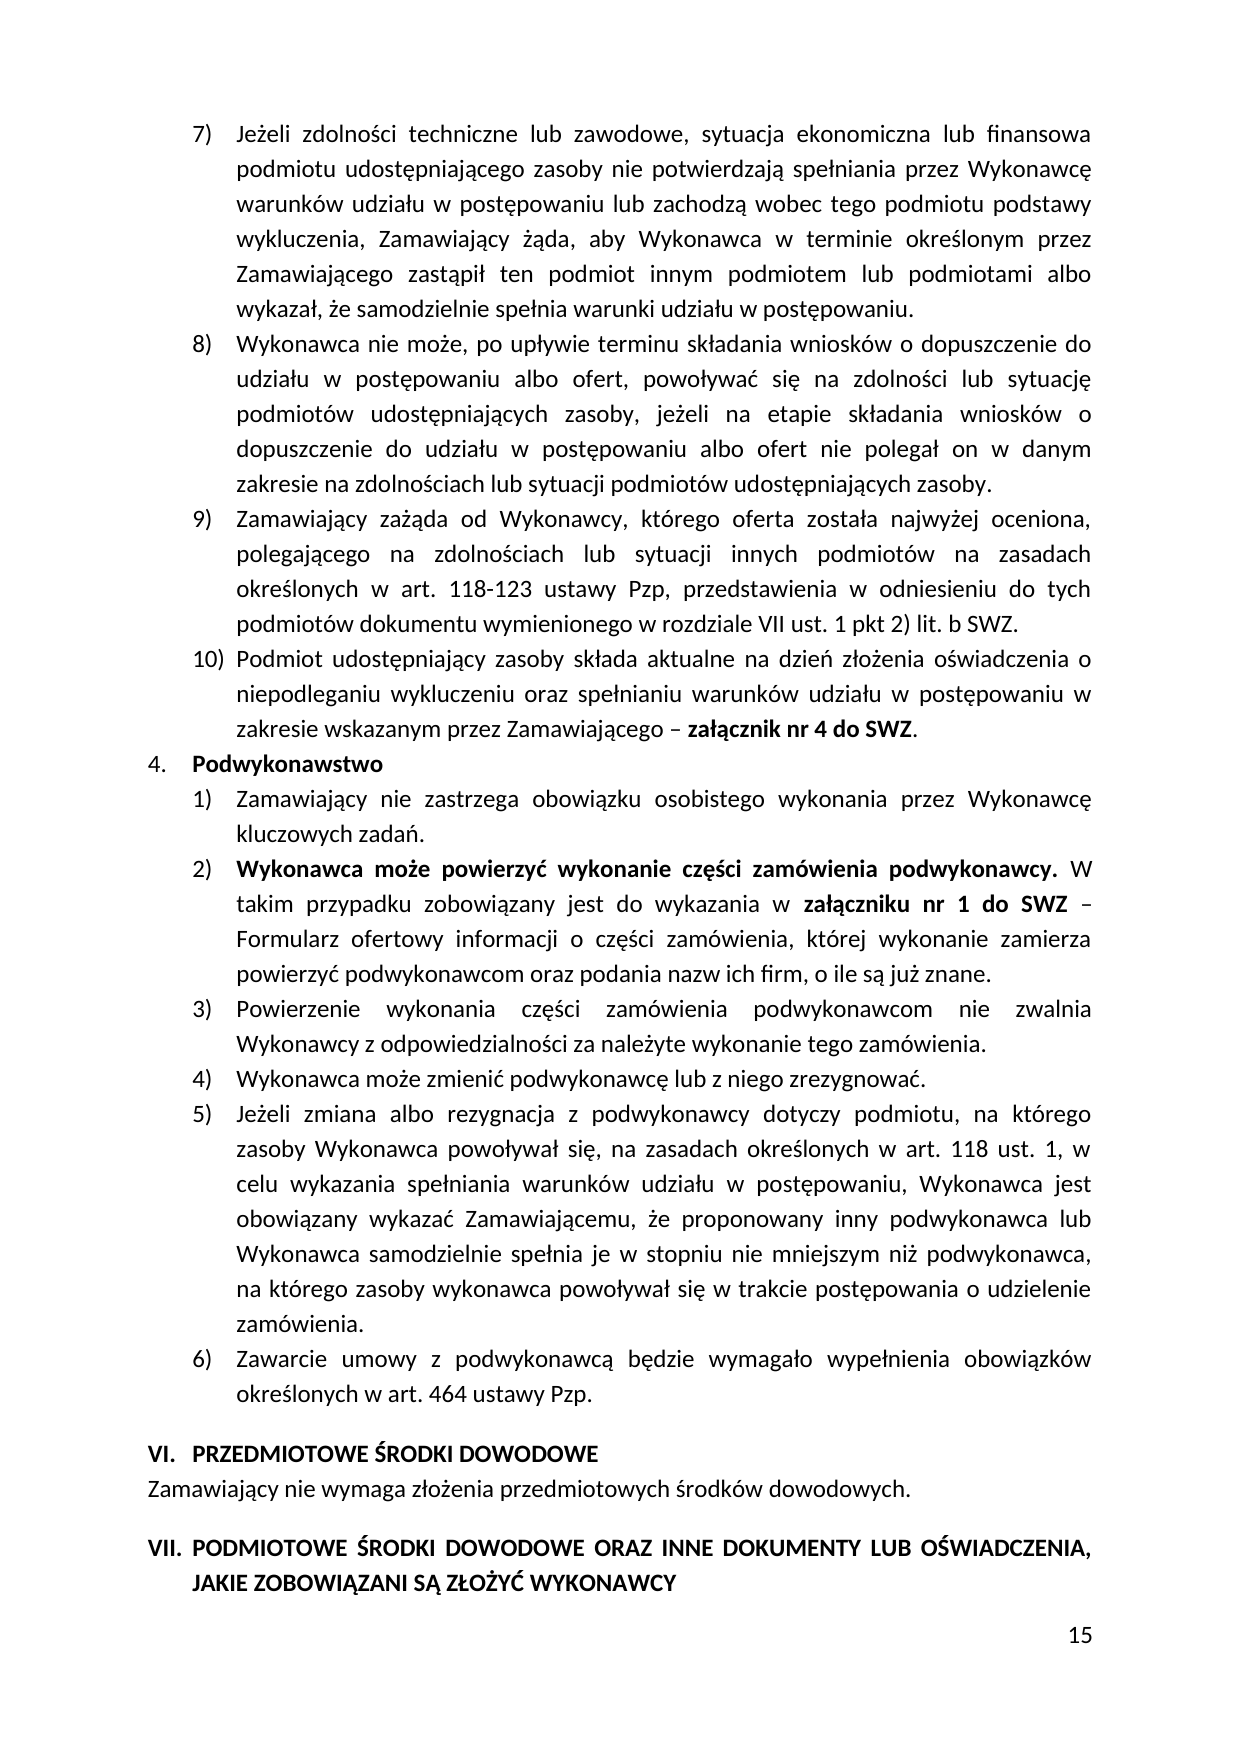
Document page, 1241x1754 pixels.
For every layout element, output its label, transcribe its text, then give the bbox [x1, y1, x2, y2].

list Podmiot udostępniający zasoby składa aktualne na dzień złożenia oświadczenia o niepodleganiu wykluczeniu oraz spełnianiu warunków udziału w postępowaniu w zakresie wskazanym przez Zamawiającego – załącznik nr 4 do SWZ. [192, 643, 1093, 744]
list Wykonawca nie może, po upływie terminu składania wniosków o dopuszczenie do udziału w postępowaniu albo ofert, powoływać się na zdolności lub sytuację podmiotów udostępniających zasoby, jeżeli na etapie składania wniosków o dopuszczenie do udziału w postępowaniu albo ofert nie polegał on w danym zakresie na zdolnościach lub sytuacji podmiotów udostępniających zasoby. [192, 328, 1093, 499]
list Jeżeli zdolności techniczne lub zawodowe, sytuacja ekonomiczna lub finansowa podmiotu udostępniającego zasoby nie potwierdzają spełniania przez Wykonawcę warunków udziału w postępowaniu lub zachodzą wobec tego podmiotu podstawy wykluczenia, Zamawiający żąda, aby Wykonawca w terminie określonym przez Zamawiającego zastąpił ten podmiot innym podmiotem lub podmiotami albo wykazał, że samodzielnie spełnia warunki udziału w postępowaniu. [192, 118, 1093, 324]
list Zamawiający zażąda od Wykonawcy, którego oferta została najwyżej oceniona, polegającego na zdolnościach lub sytuacji innych podmiotów na zasadach określonych w art. 118-123 ustawy Pzp, przedstawienia w odniesieniu do tych podmiotów dokumentu wymienionego w rozdziale VII ust. 1 pkt 2) lit. b SWZ. [192, 503, 1093, 639]
list Powierzenie wykonania części zamówienia podwykonawcom nie zwalnia Wykonawcy z odpowiedzialności za należyte wykonanie tego zamówienia. [192, 993, 1093, 1059]
list PRZEDMIOTOWE ŚRODKI DOWODOWE [148, 1438, 1093, 1469]
list Wykonawca może zmienić podwykonawcę lub z niego zrezygnować. [192, 1063, 1093, 1094]
list Zamawiający nie zastrzega obowiązku osobistego wykonania przez Wykonawcę kluczowych zadań. [192, 783, 1093, 849]
list Podwykonawstwo [148, 748, 1093, 779]
list PODMIOTOWE ŚRODKI DOWODOWE ORAZ INNE DOKUMENTY LUB OŚWIADCZENIA, JAKIE ZOBOWIĄZANI SĄ ZŁOŻYĆ WYKONAWCY [148, 1532, 1093, 1598]
text Zamawiający nie wymaga złożenia przedmiotowych środków dowodowych. [148, 1473, 1093, 1504]
list Wykonawca może powierzyć wykonanie części zamówienia podwykonawcy. W takim przypadku zobowiązany jest do wykazania w załączniku nr 1 do SWZ – Formularz ofertowy informacji o części zamówienia, której wykonanie zamierza powierzyć podwykonawcom oraz podania nazw ich firm, o ile są już znane. [192, 853, 1093, 989]
list Zawarcie umowy z podwykonawcą będzie wymagało wypełnienia obowiązków określonych w art. 464 ustawy Pzp. [192, 1343, 1093, 1409]
list Jeżeli zmiana albo rezygnacja z podwykonawcy dotyczy podmiotu, na którego zasoby Wykonawca powoływał się, na zasadach określonych w art. 118 ust. 1, w celu wykazania spełniania warunków udziału w postępowaniu, Wykonawca jest obowiązany wykazać Zamawiającemu, że proponowany inny podwykonawca lub Wykonawca samodzielnie spełnia je w stopniu nie mniejszym niż podwykonawca, na którego zasoby wykonawca powoływał się w trakcie postępowania o udzielenie zamówienia. [192, 1098, 1093, 1339]
